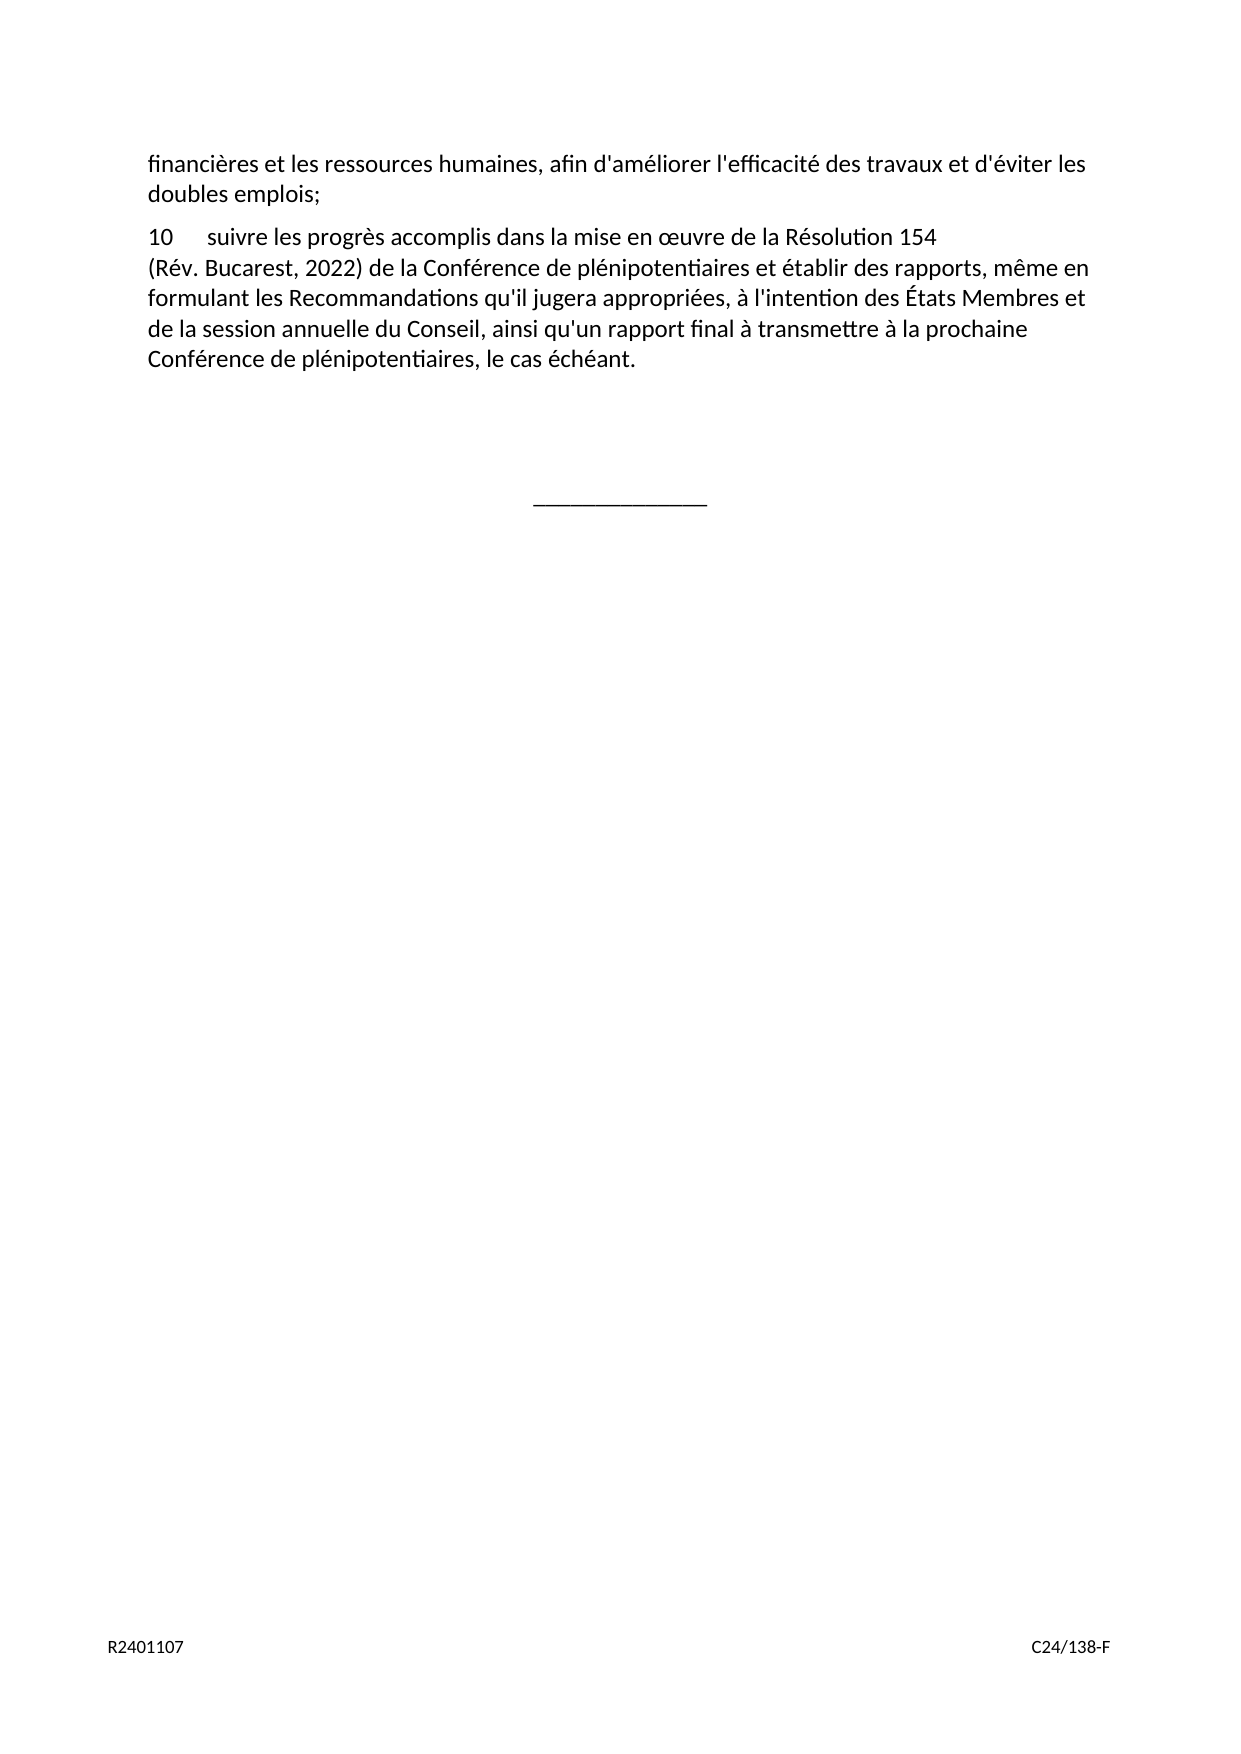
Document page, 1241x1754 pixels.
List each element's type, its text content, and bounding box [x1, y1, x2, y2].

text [148, 148, 1092, 209]
text ______________ [148, 479, 1092, 510]
text 10 suivre les progrès accomplis dans la mise en œuvre de la Résolution 154 (Rév. Bucarest, 2022) de la Conférence de plénipotentiaires et établir des rapports, même en formulant les Recommandations qu'il jugera appropriées, à l'intention des États Membres et de la session annuelle du Conseil, ainsi qu'un rapport final à transmettre à la prochaine Conférence de plénipotentiaires, le cas échéant. [148, 221, 1092, 374]
